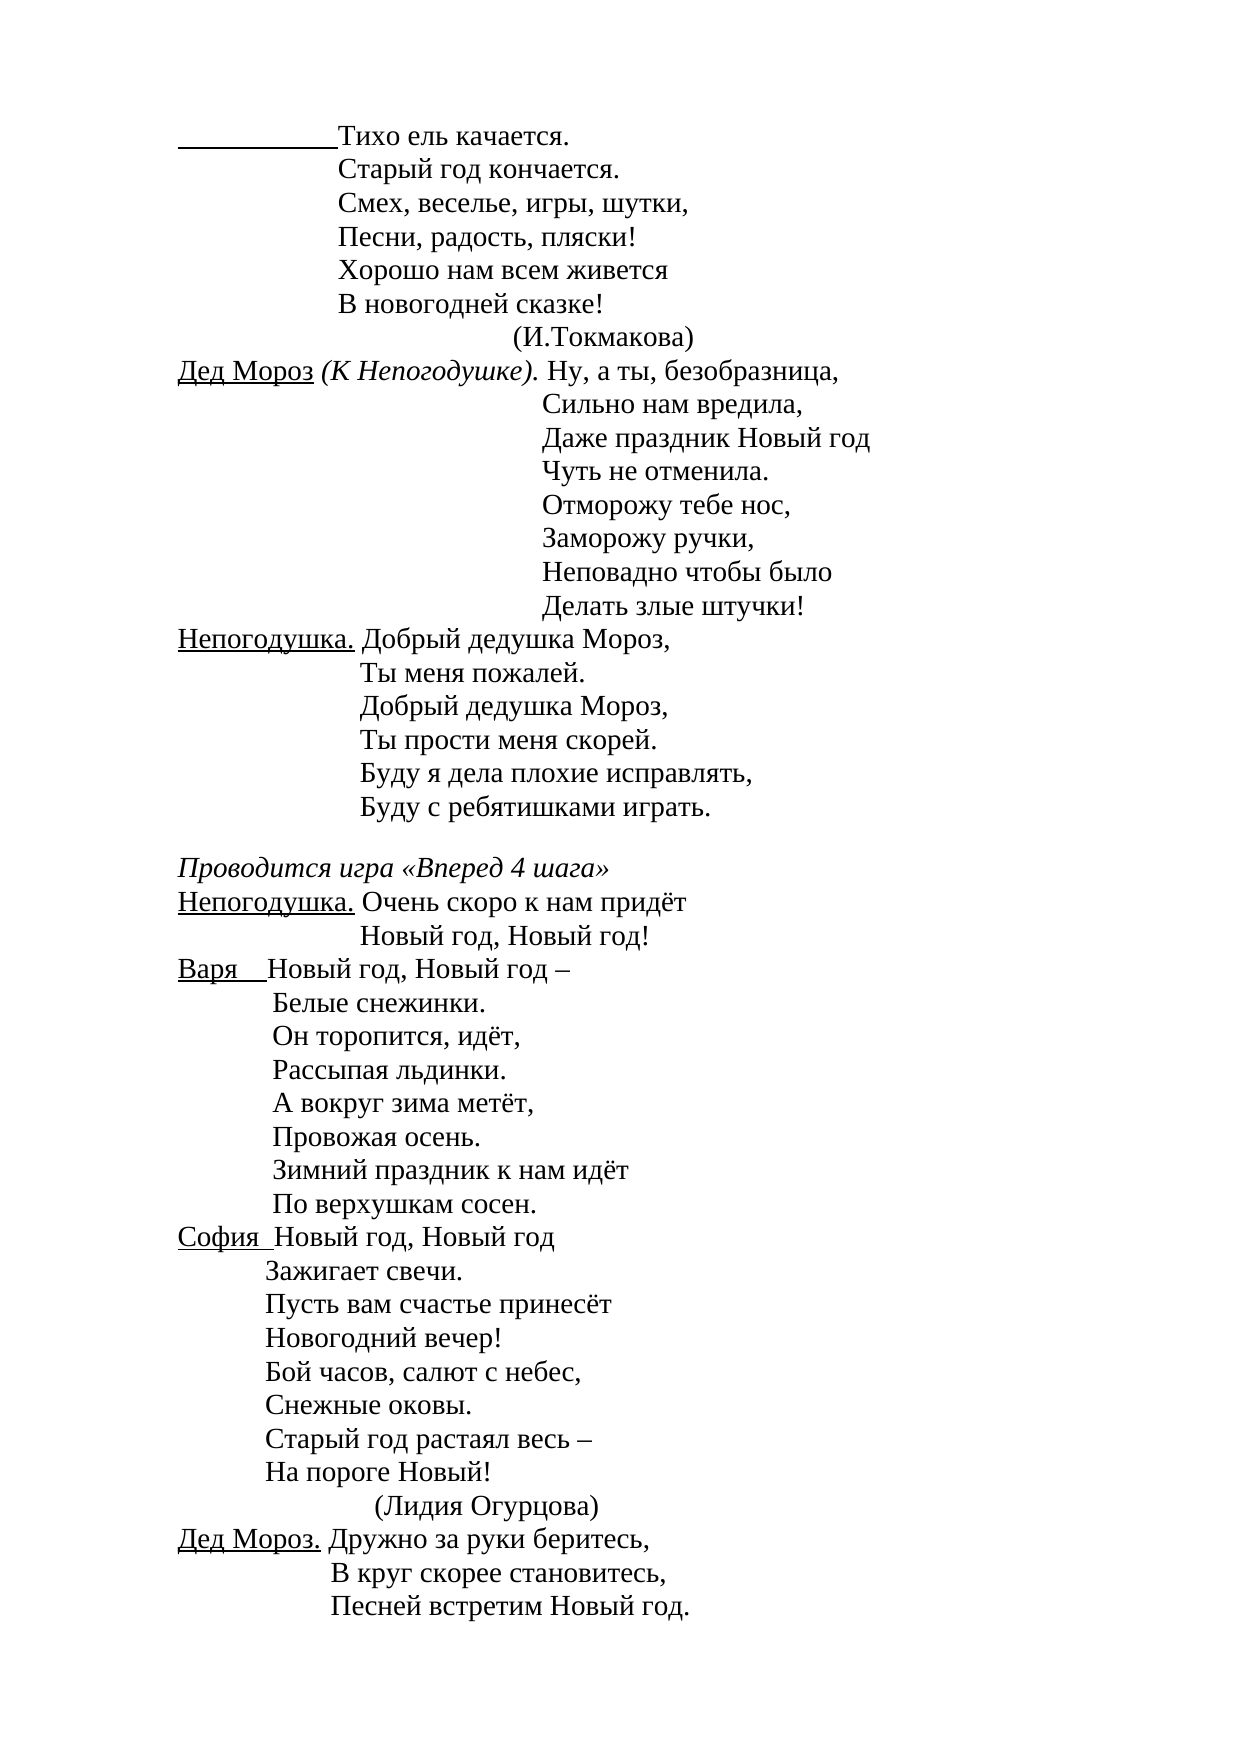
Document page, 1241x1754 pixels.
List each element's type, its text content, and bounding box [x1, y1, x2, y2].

text София Новый год, Новый год Зажигает свечи. Пусть вам счастье принесёт Новогодний вечер! [177, 1219, 1152, 1354]
text Заморожу ручки, [177, 521, 1152, 554]
text Неповадно чтобы было [177, 554, 1152, 588]
text Белые снежинки. Он торопится, идёт, [177, 985, 1152, 1052]
text Дед Мороз (К Непогодушке). Ну, а ты, безобразница, [177, 353, 1152, 386]
text Буду с ребятишками играть. [177, 789, 1152, 822]
text Добрый дедушка Мороз, [177, 688, 1152, 722]
text Рассыпая льдинки. [177, 1052, 1152, 1085]
text Новый год, Новый год! [177, 918, 1152, 951]
text Даже праздник Новый год [177, 420, 1152, 453]
text Бой часов, салют с небес, Снежные оковы. Старый год растаял весь – [177, 1354, 1152, 1454]
text Дед Мороз. Дружно за руки беритесь, [177, 1521, 1152, 1555]
text Песней встретим Новый год. [177, 1588, 1152, 1622]
text А вокруг зима метёт, [177, 1085, 1152, 1119]
text Чуть не отменила. [177, 453, 1152, 487]
text (Лидия Огурцова) [177, 1488, 1152, 1521]
text Буду я дела плохие исправлять, [177, 755, 1152, 789]
text Отморожу тебе нос, [177, 487, 1152, 521]
text Провожая осень. Зимний праздник к нам идёт По верхушкам сосен. [177, 1119, 1152, 1219]
text (И.Токмакова) [177, 319, 1152, 353]
text Ты прости меня скорей. [177, 722, 1152, 755]
text Сильно нам вредила, [177, 386, 1152, 420]
text Ты меня пожалей. [177, 655, 1152, 688]
text На пороге Новый! [177, 1454, 1152, 1488]
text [177, 118, 1152, 185]
text Варя Новый год, Новый год – [177, 951, 1152, 985]
text Смех, веселье, игры, шутки, Песни, радость, пляски! Хорошо нам всем живется В новогодней сказке! [177, 185, 1152, 319]
text Непогодушка. Добрый дедушка Мороз, [177, 621, 1152, 655]
text Проводится игра «Вперед 4 шага» [177, 851, 1152, 884]
text Непогодушка. Очень скоро к нам придёт [177, 884, 1152, 918]
text В круг скорее становитесь, [177, 1555, 1152, 1588]
text Делать злые штучки! [177, 588, 1152, 621]
